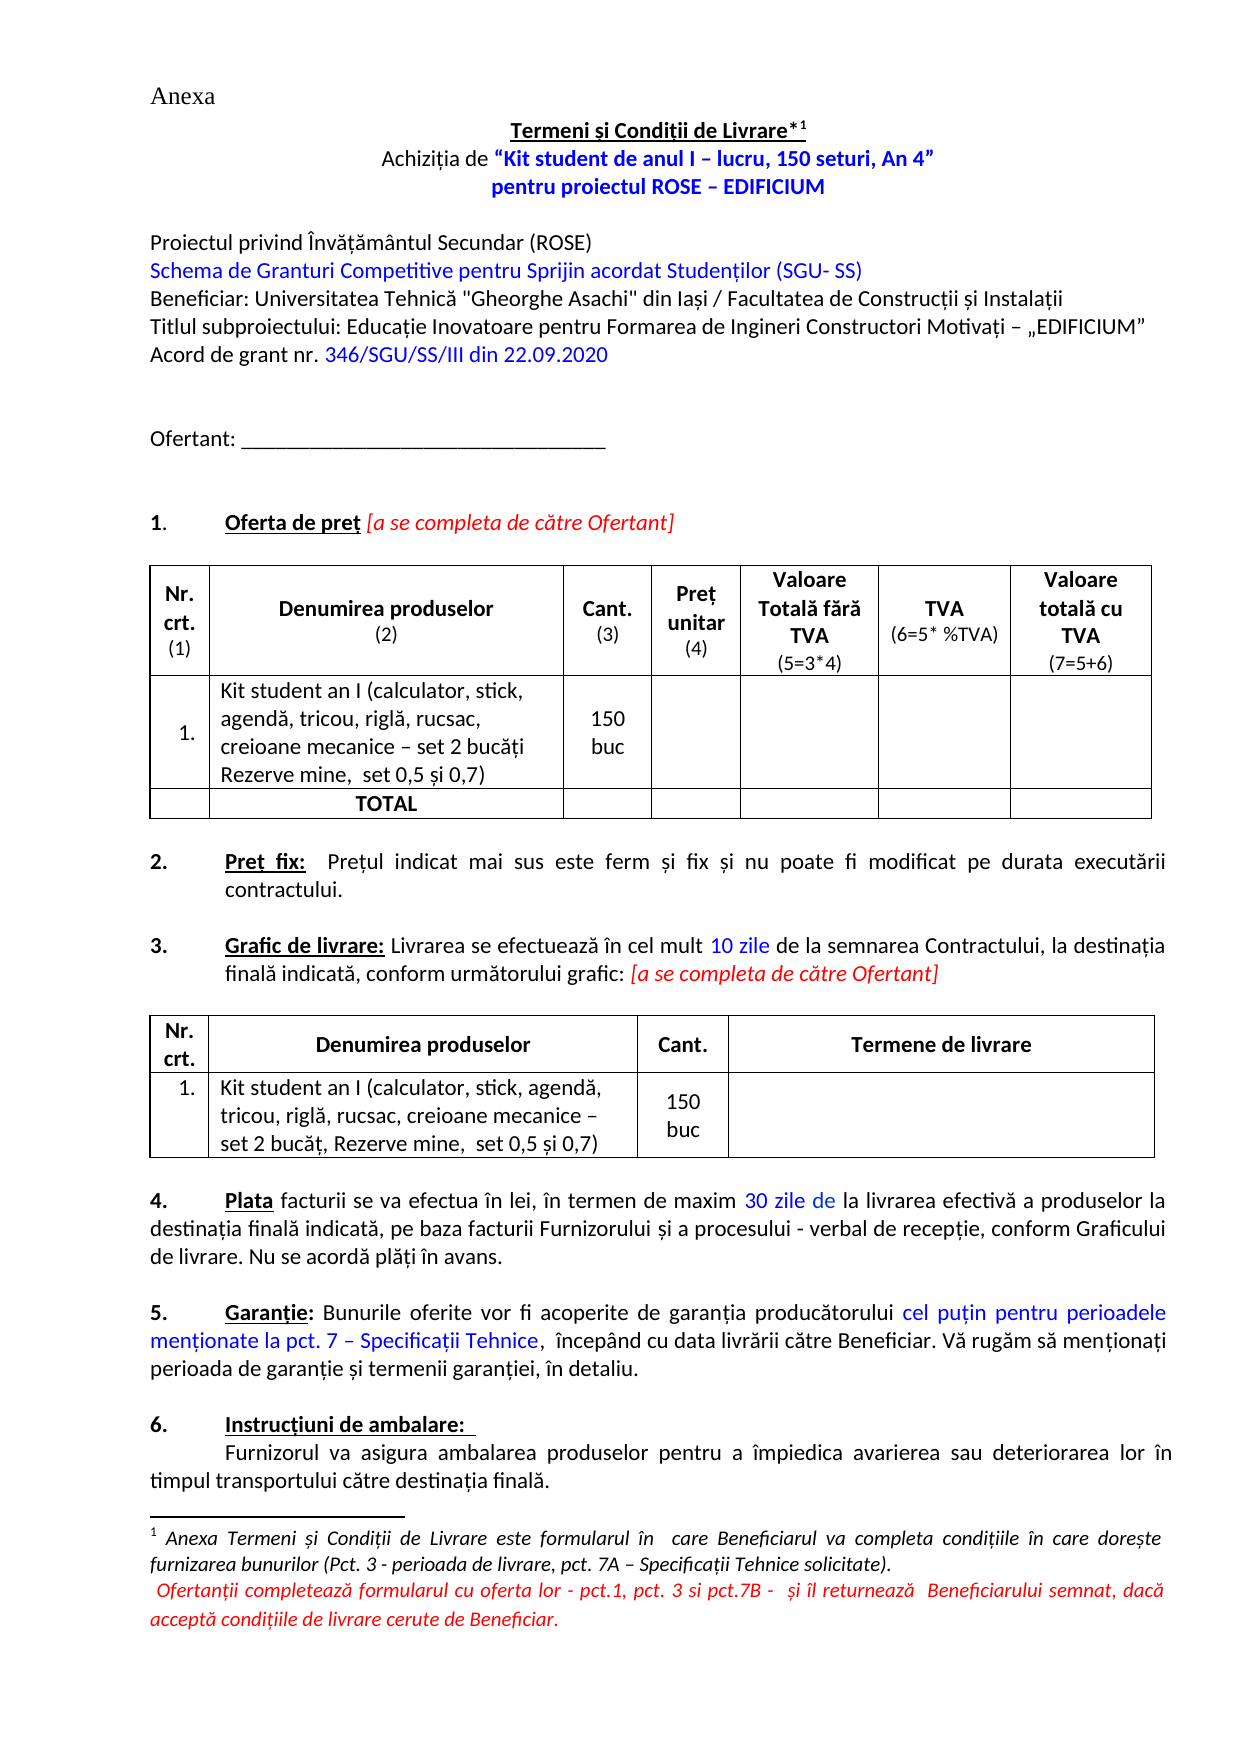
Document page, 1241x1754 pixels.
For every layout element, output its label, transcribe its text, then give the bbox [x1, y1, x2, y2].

table_header Valoare Totală fără TVA (5=3*4) [741, 566, 878, 675]
table_cell [564, 789, 651, 818]
subtitle Anexa [150, 81, 1166, 110]
table_cell [729, 1073, 1154, 1157]
table_header Denumirea produselor [209, 1016, 637, 1072]
text 4. Plata facturii se va efectua în lei, în termen de maxim 30 zile de la livrarea efectivă a produselor la destinaţia finală indicată, pe baza facturii Furnizorului şi a procesului - verbal de recepţie, conform Graficului de livrare. Nu se acordă plăți în avans. [150, 1186, 1166, 1270]
table_cell [652, 789, 740, 818]
table_cell [151, 789, 209, 818]
text 2. Preţ fix: Preţul indicat mai sus este ferm şi fix şi nu poate fi modificat pe durata executării contractului. [150, 847, 1166, 903]
table_header Nr. crt. (1) [151, 566, 209, 675]
table_cell 1. [151, 1073, 208, 1157]
table_header Nr. crt. [151, 1016, 208, 1072]
text Acord de grant nr. 346/SGU/SS/III din 22.09.2020 [150, 340, 1166, 368]
table_cell 1. [151, 676, 209, 788]
table_cell [879, 789, 1010, 818]
table_cell Kit student an I (calculator, stick, agendă, tricou, riglă, rucsac, creioane mecanice – set 2 bucăț, Rezerve mine, set 0,5 și 0,7) [209, 1073, 637, 1157]
table_header Denumirea produselor (2) [210, 566, 563, 675]
table_cell Kit student an I (calculator, stick, agendă, tricou, riglă, rucsac, creioane mecanice – set 2 bucăți Rezerve mine, set 0,5 și 0,7) [210, 676, 563, 788]
text pentru proiectul ROSE – EDIFICIUM [150, 172, 1166, 200]
table_header Cant. [638, 1016, 728, 1072]
text Achiziția de “Kit student de anul I – lucru, 150 seturi, An 4” [150, 144, 1166, 172]
table_header TVA (6=5* %TVA) [879, 566, 1010, 675]
text 3. Grafic de livrare: Livrarea se efectuează în cel mult 10 zile de la semnarea Contractului, la destinația finală indicată, conform următorului grafic: [a se completa de către Ofertant] [150, 931, 1166, 987]
table_cell [879, 676, 1010, 788]
text Furnizorul va asigura ambalarea produselor pentru a împiedica avarierea sau deteriorarea lor în timpul transportului către destinaţia finală. [150, 1438, 1174, 1494]
text Ofertant: ________________________________ [150, 424, 1166, 452]
text Termeni şi Condiţii de Livrare* [150, 116, 1166, 144]
table_cell [652, 676, 740, 788]
table_cell [741, 789, 878, 818]
text Schema de Granturi Competitive pentru Sprijin acordat Studenților (SGU- SS) [150, 256, 1166, 284]
table_header Preț unitar (4) [652, 566, 740, 675]
table_cell [741, 676, 878, 788]
table_header Termene de livrare [729, 1016, 1154, 1072]
table_cell 150 buc [638, 1073, 728, 1157]
text Proiectul privind Învățământul Secundar (ROSE) [150, 228, 1166, 256]
table_cell [1011, 789, 1151, 818]
text 1. Oferta de preț [a se completa de către Ofertant] [150, 508, 1166, 537]
text 6. Instrucţiuni de ambalare: [150, 1411, 1166, 1438]
text Titlul subproiectului: Educație Inovatoare pentru Formarea de Ingineri Constructori Motivați – „EDIFICIUM” [150, 312, 1166, 340]
table_cell [1011, 676, 1151, 788]
text 5. Garanţie: Bunurile oferite vor fi acoperite de garanţia producătorului cel puţin pentru perioadele menționate la pct. 7 – Specificații Tehnice, începând cu data livrării către Beneficiar. Vă rugăm să menţionaţi perioada de garanţie şi termenii garanţiei, în detaliu. [150, 1298, 1166, 1382]
text Beneficiar: Universitatea Tehnică "Gheorghe Asachi" din Iași / Facultatea de Construcții și Instalații [150, 284, 1166, 312]
table_header Valoare totală cu TVA (7=5+6) [1011, 566, 1151, 675]
table_cell TOTAL [210, 789, 563, 818]
table_cell 150 buc [564, 676, 651, 788]
table_header Cant. (3) [564, 566, 651, 675]
